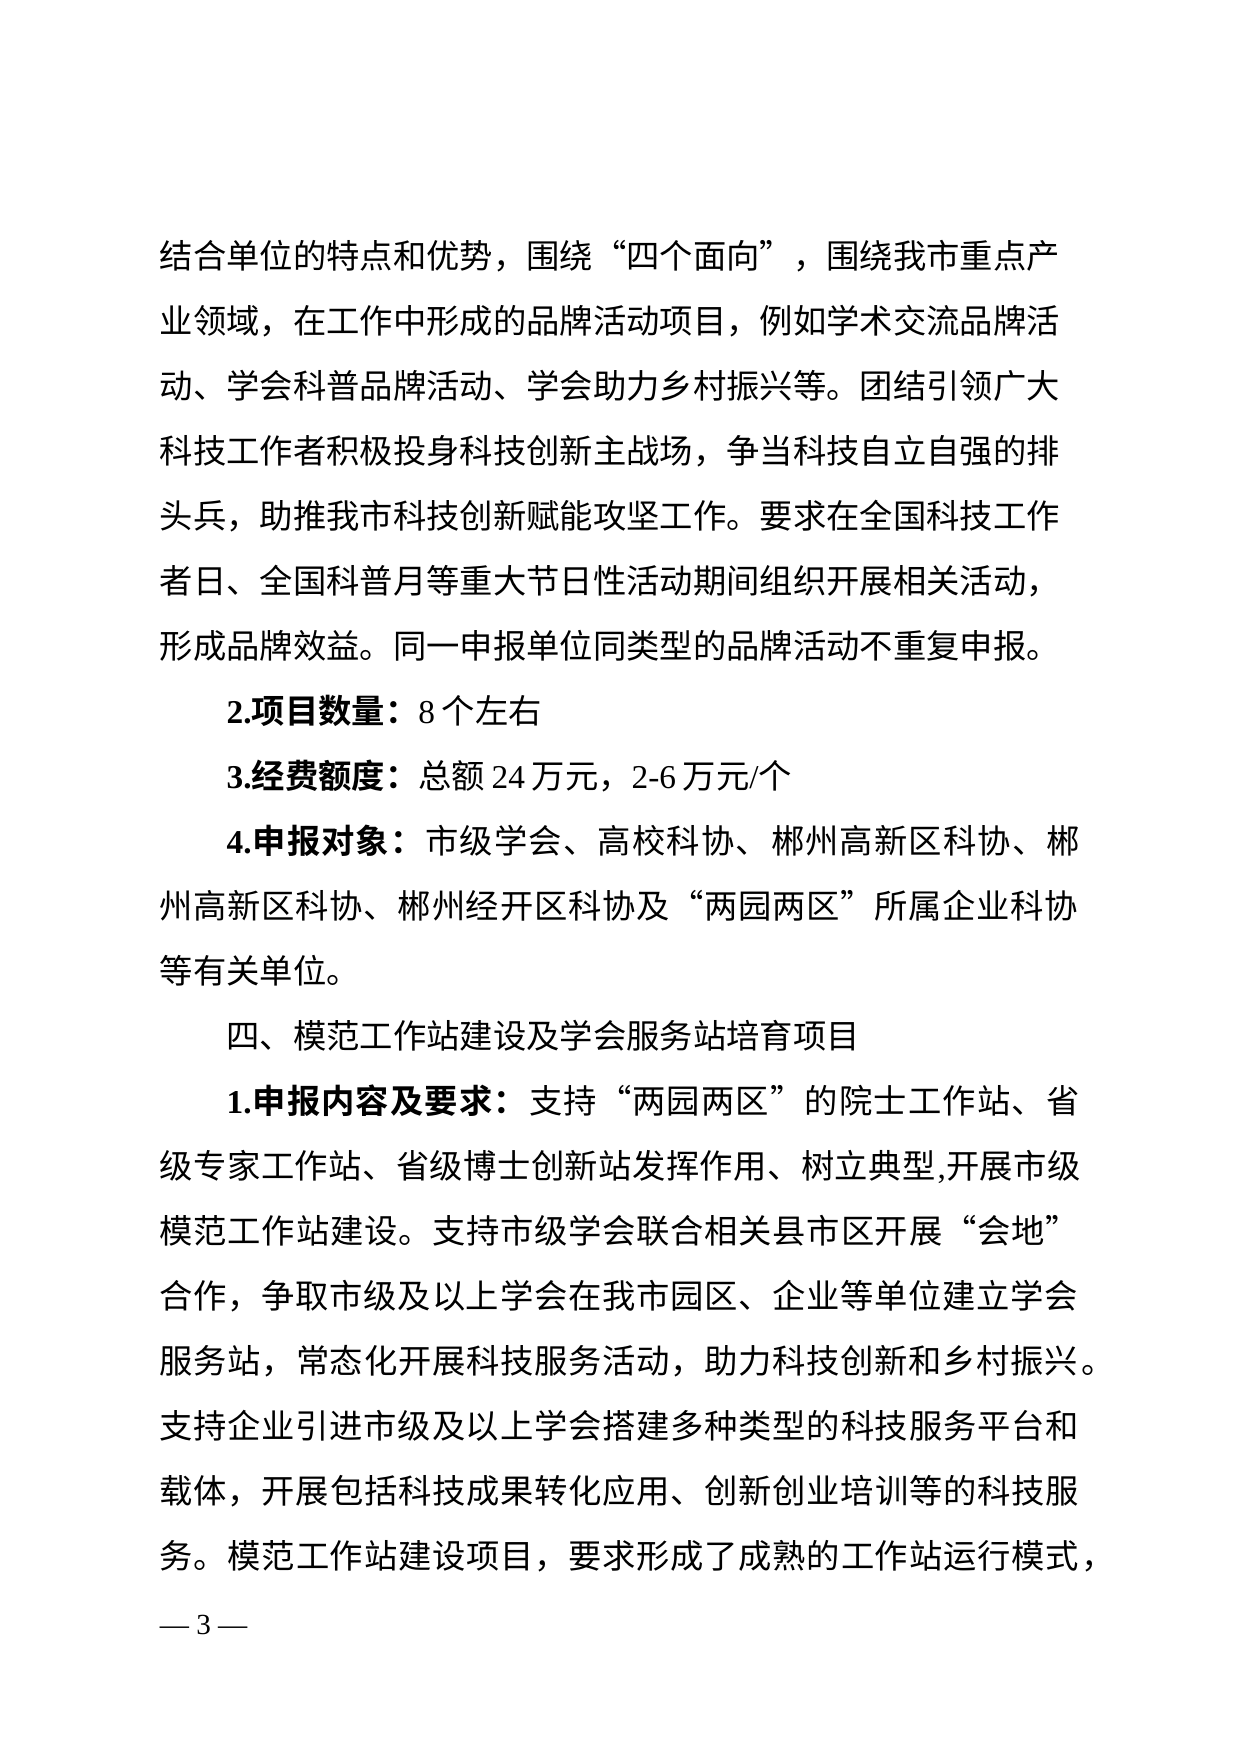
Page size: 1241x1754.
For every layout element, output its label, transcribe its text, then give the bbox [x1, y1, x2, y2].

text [159, 1066, 1081, 1586]
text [159, 221, 1081, 676]
text 2.项目数量：8个左右 [159, 676, 1081, 741]
text 4.申报对象：市级学会、高校科协、郴州高新区科协、郴州高新区科协、郴州经开区科协及“两园两区”所属企业科协等有关单位。 [159, 806, 1081, 1001]
text 3.经费额度：总额24万元，2-6万元/个 [159, 741, 1081, 806]
text 四、模范工作站建设及学会服务站培育项目 [159, 1001, 1081, 1066]
